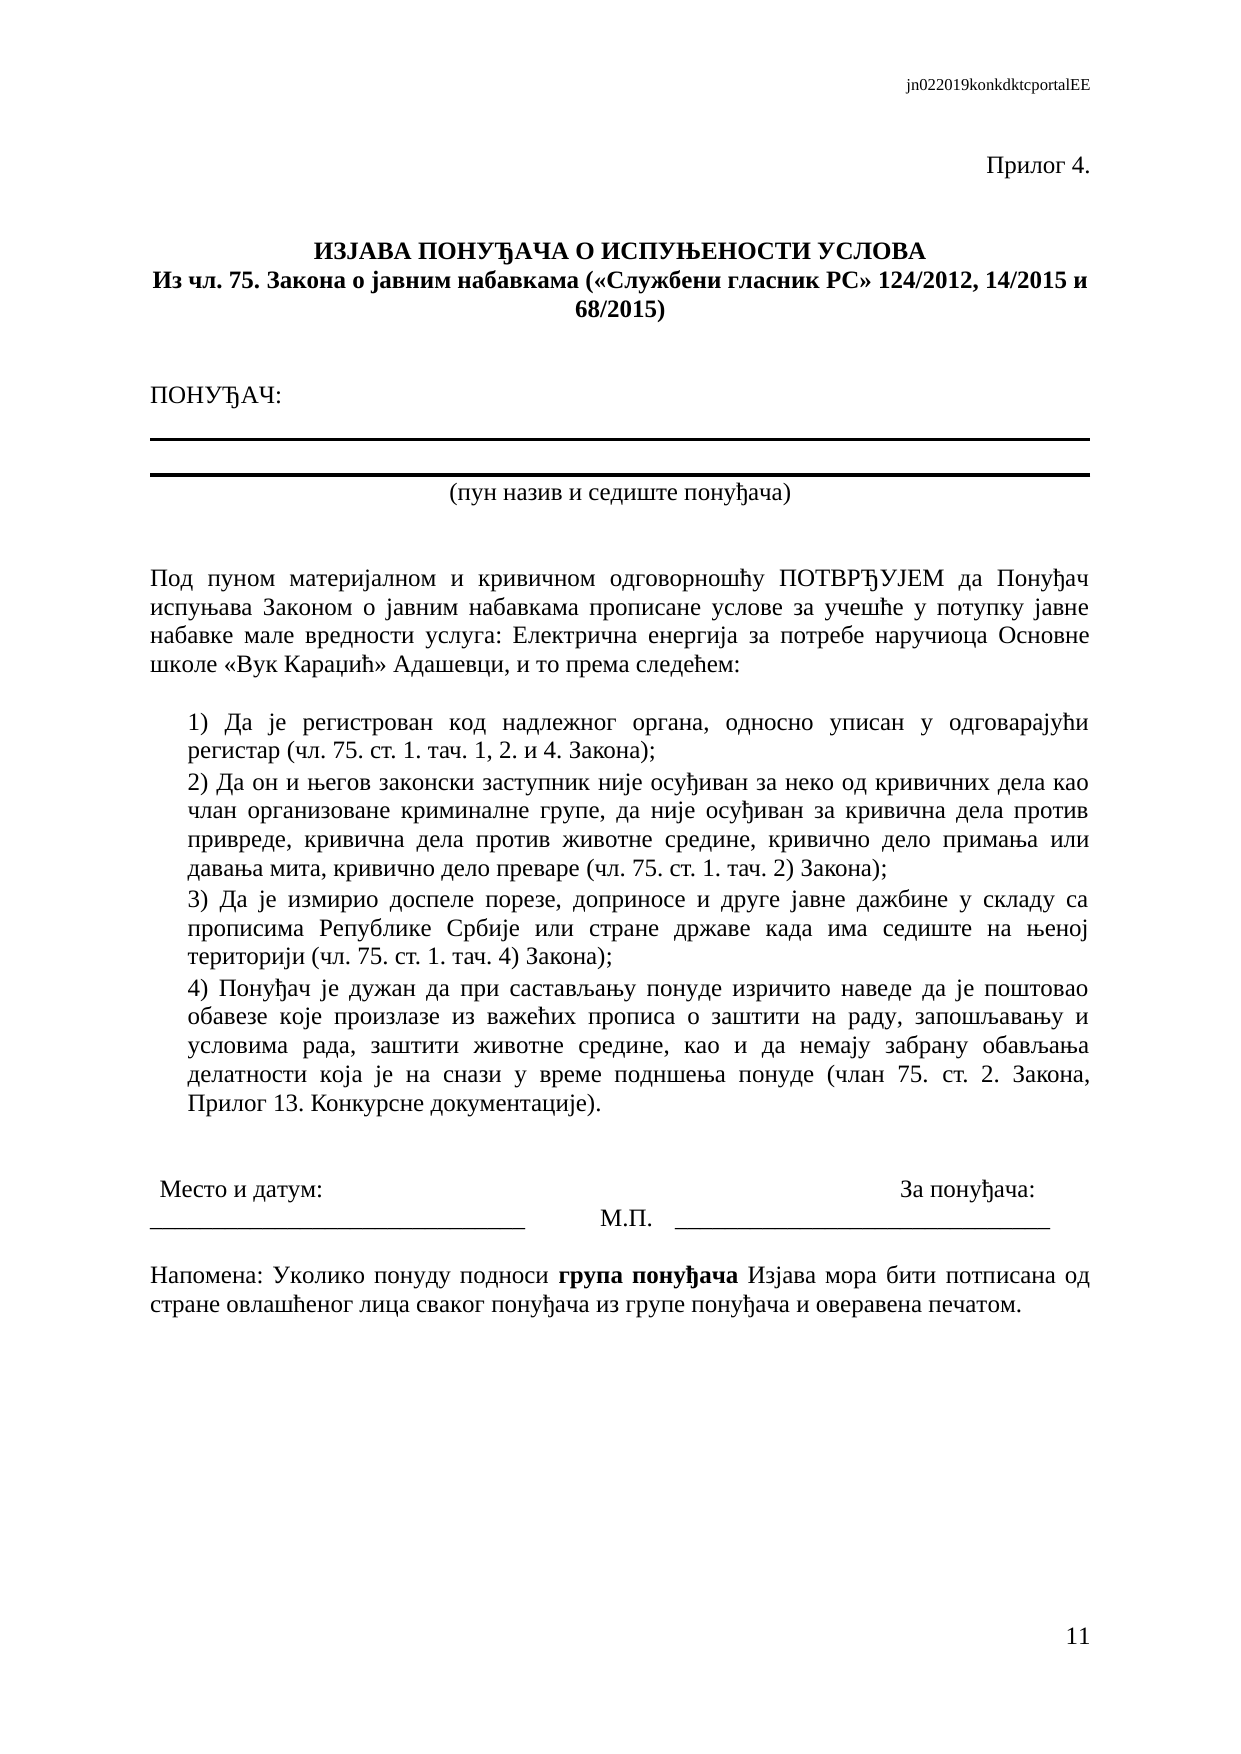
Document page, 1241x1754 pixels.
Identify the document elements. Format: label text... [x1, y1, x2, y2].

text ИЗЈАВА ПОНУЂАЧА О ИСПУЊЕНОСТИ УСЛОВА [150, 236, 1090, 265]
text (пун назив и седиште понуђача) [150, 477, 1090, 505]
text 4) Понуђач је дужан да при састављању понуде изричито наведе да је поштовао обавезе које произлазе из важећих прописа о заштити на раду, запошљавању и условима рада, заштити животне средине, као и да немају забрану обављања делатности која је на снази у време подншења понуде (члан 75. ст. 2. Закона, Прилог 13. Конкурсне документације). [187, 973, 1090, 1116]
text Из чл. 75. Закона о јавним набавкама («Службени гласник РС» 124/2012, 14/2015 и 68/2015) [150, 265, 1090, 322]
text 2) Да он и његов законски заступник није осуђиван за неко од кривичних дела као члан организоване криминалне групе, да није осуђиван за кривична дела против привреде, кривична дела против животне средине, кривично дело примања или давања мита, кривично дело преваре (чл. 75. ст. 1. тач. 2) Закона); [187, 767, 1090, 882]
text Место и датум: За понуђача: [159, 1174, 1090, 1203]
text ПОНУЂАЧ: [150, 380, 1090, 409]
text ______________________________ М.П. ______________________________ [150, 1203, 1090, 1231]
text Под пуном материјалном и кривичном одговорношћу ПОТВРЂУЈЕМ да Понуђач испуњава Законом о јавним набавкама прописане услове за учешће у потупку јавне набавке мале вредности услуга: Електрична енергија за потребе наручиоца Основне школе «Вук Караџић» Адашевци, и то према следећем: [150, 563, 1090, 678]
text Прилог 4. [150, 150, 1090, 179]
text Напомена: Уколико понуду подноси група понуђача Изјава мора бити потписана од стране овлашћеног лица сваког понуђача из групе понуђача и оверавена печатом. [150, 1260, 1090, 1318]
text 1) Да је регистрован код надлежног органа, односно уписан у одговарајући регистар (чл. 75. ст. 1. тач. 1, 2. и 4. Закона); [187, 707, 1090, 764]
text 3) Да је измирио доспеле порезе, доприносе и друге јавне дажбине у складу са прописима Републике Србије или стране државе када има седиште на њеној територији (чл. 75. ст. 1. тач. 4) Закона); [187, 884, 1090, 970]
